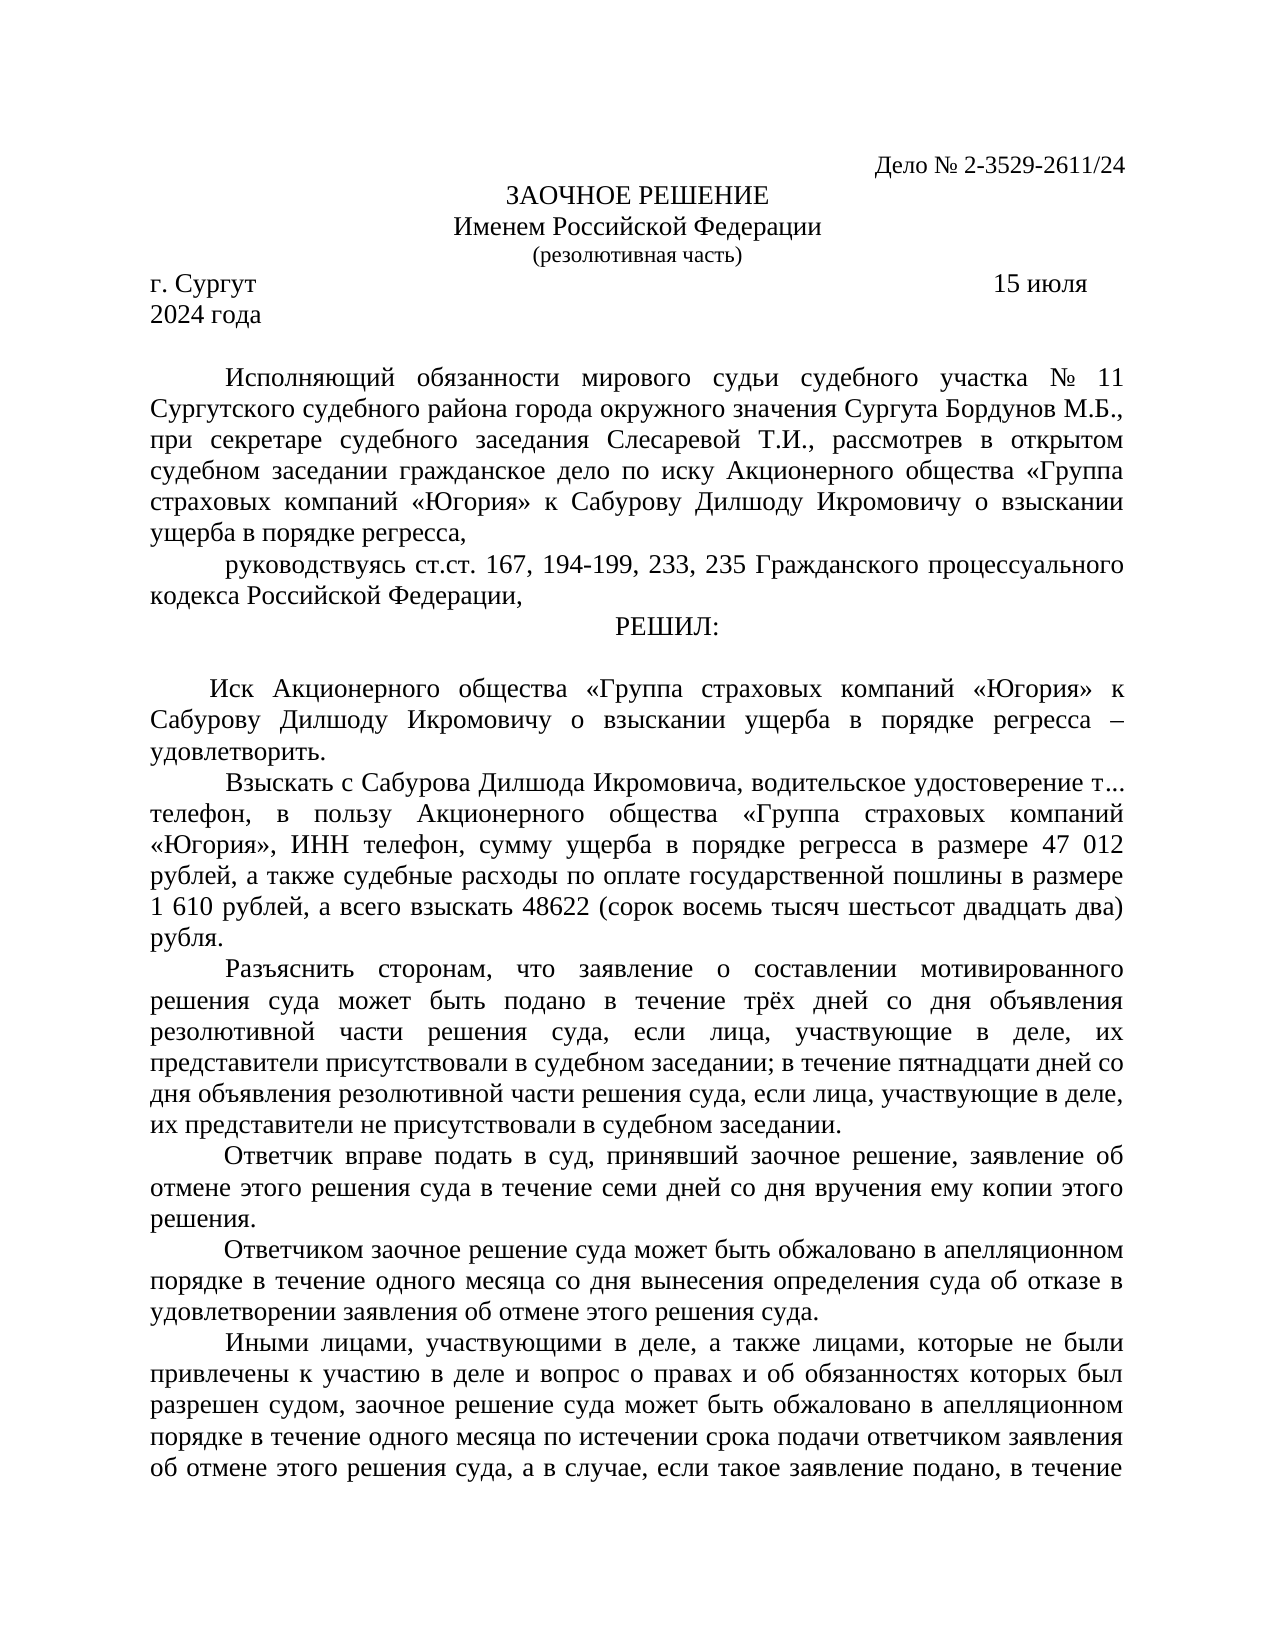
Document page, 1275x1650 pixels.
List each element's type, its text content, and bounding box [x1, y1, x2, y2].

text г. Сургут 15 июля 2024 года [150, 267, 1125, 330]
text Исполняющий обязанности мирового судьи судебного участка № 11 Сургутского судебного района города окружного значения Сургута Бордунов М.Б., при секретаре судебного заседания Слесаревой Т.И., рассмотрев в открытом судебном заседании гражданское дело по иску Акционерного общества «Группа страховых компаний «Югория» к Сабурову Дилшоду Икромовичу о взыскании ущерба в порядке регресса, [150, 361, 1125, 548]
text РЕШИЛ: [150, 610, 1125, 641]
text (резолютивная часть) [150, 241, 1125, 267]
text руководствуясь ст.ст. 167, 194-199, 233, 235 Гражданского процессуального кодекса Российской Федерации, [150, 548, 1125, 610]
text Взыскать с Сабурова Дилшода Икромовича, водительское удостоверение т... телефон, в пользу Акционерного общества «Группа страховых компаний «Югория», ИНН телефон, сумму ущерба в порядке регресса в размере 47 012 рублей, а также судебные расходы по оплате государственной пошлины в размере 1 610 рублей, а всего взыскать 48622 (сорок восемь тысяч шестьсот двадцать два) рубля. [150, 766, 1125, 953]
text Дело № 2-3529-2611/24 [150, 150, 1125, 179]
text Ответчиком заочное решение суда может быть обжаловано в апелляционном порядке в течение одного месяца со дня вынесения определения суда об отказе в удовлетворении заявления об отмене этого решения суда. [150, 1233, 1125, 1326]
text Ответчик вправе подать в суд, принявший заочное решение, заявление об отмене этого решения суда в течение семи дней со дня вручения ему копии этого решения. [150, 1139, 1125, 1233]
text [150, 1326, 1125, 1482]
text Именем Российской Федерации [150, 210, 1125, 241]
text Разъяснить сторонам, что заявление о составлении мотивированного решения суда может быть подано в течение трёх дней со дня объявления резолютивной части решения суда, если лица, участвующие в деле, их представители присутствовали в судебном заседании; в течение пятнадцати дней со дня объявления резолютивной части решения суда, если лица, участвующие в деле, их представители не присутствовали в судебном заседании. [150, 953, 1125, 1139]
text Иск Акционерного общества «Группа страховых компаний «Югория» к Сабурову Дилшоду Икромовичу о взыскании ущерба в порядке регресса – удовлетворить. [150, 672, 1125, 766]
text ЗАОЧНОЕ РЕШЕНИЕ [150, 179, 1125, 210]
